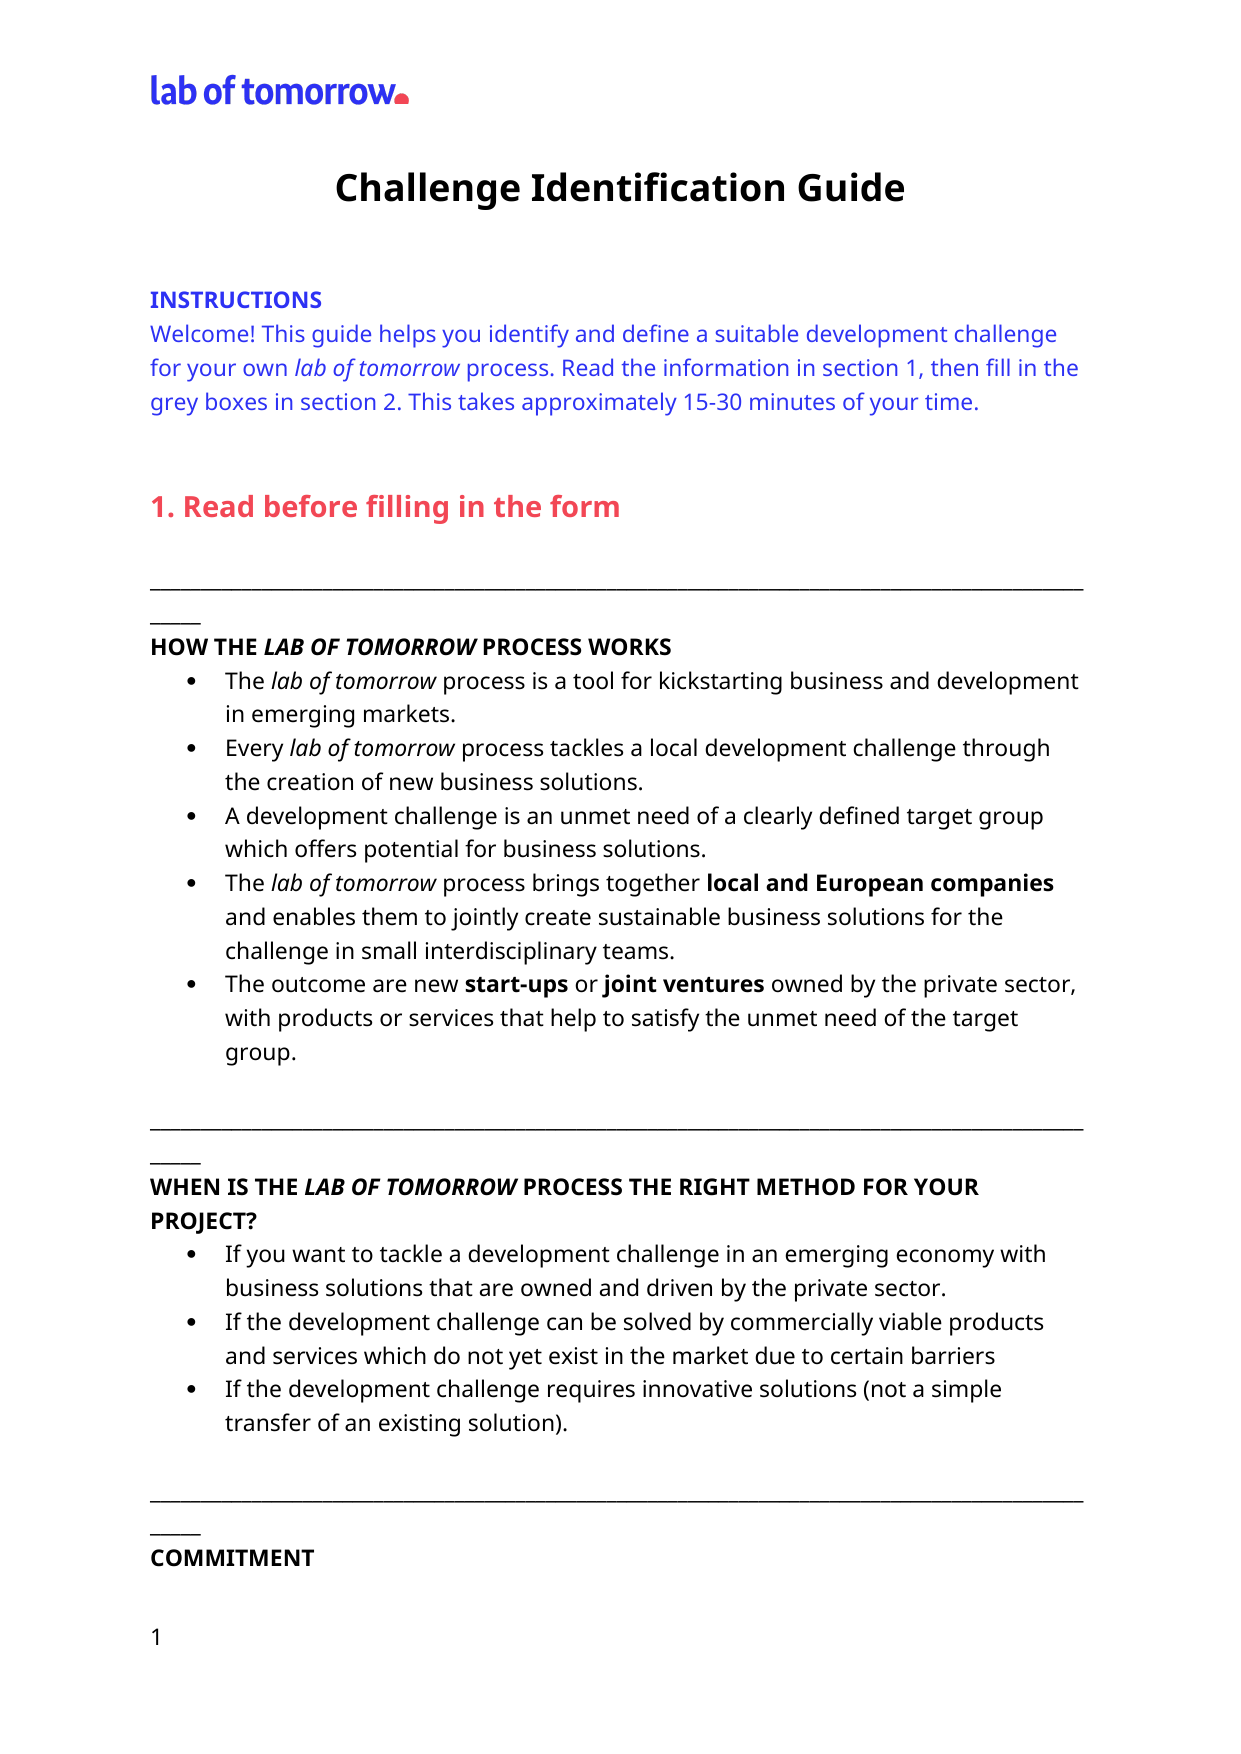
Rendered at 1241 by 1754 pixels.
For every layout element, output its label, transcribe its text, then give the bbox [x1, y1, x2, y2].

text COMMITMENT [150, 1542, 1090, 1573]
text _________________________________________________________________________________________________ [150, 1474, 1090, 1539]
list A development challenge is an unmet need of a clearly defined target group which offers potential for business solutions. [187, 799, 1090, 864]
text Welcome! This guide helps you identify and define a suitable development challenge for your own lab of tomorrow process. Read the information in section 1, then fill in the grey boxes in section 2. This takes approximately 15-30 minutes of your time. [150, 318, 1090, 417]
subtitle Challenge Identification Guide [150, 162, 1090, 213]
list The outcome are new start-ups or joint ventures owned by the private sector, with products or services that help to satisfy the unmet need of the target group. [187, 968, 1090, 1067]
list If the development challenge can be solved by commercially viable products and services which do not yet exist in the market due to certain barriers [187, 1306, 1090, 1371]
list If you want to tackle a development challenge in an emerging economy with business solutions that are owned and driven by the private sector. [187, 1238, 1090, 1303]
text WHEN IS THE LAB OF TOMORROW PROCESS THE RIGHT METHOD FOR YOUR PROJECT? [150, 1171, 1090, 1236]
picture [150, 73, 410, 106]
list The lab of tomorrow process is a tool for kickstarting business and development in emerging markets. [187, 664, 1090, 729]
list The lab of tomorrow process brings together local and European companies and enables them to jointly create sustainable business solutions for the challenge in small interdisciplinary teams. [187, 867, 1090, 966]
text _________________________________________________________________________________________________ [150, 563, 1090, 628]
text HOW THE LAB OF TOMORROW PROCESS WORKS [150, 631, 1090, 662]
text _________________________________________________________________________________________________ [150, 1103, 1090, 1168]
text 1. Read before filling in the form [150, 487, 1090, 526]
text INSTRUCTIONS [150, 284, 1090, 316]
list Every lab of tomorrow process tackles a local development challenge through the creation of new business solutions. [187, 732, 1090, 797]
list If the development challenge requires innovative solutions (not a simple transfer of an existing solution). [187, 1373, 1090, 1438]
